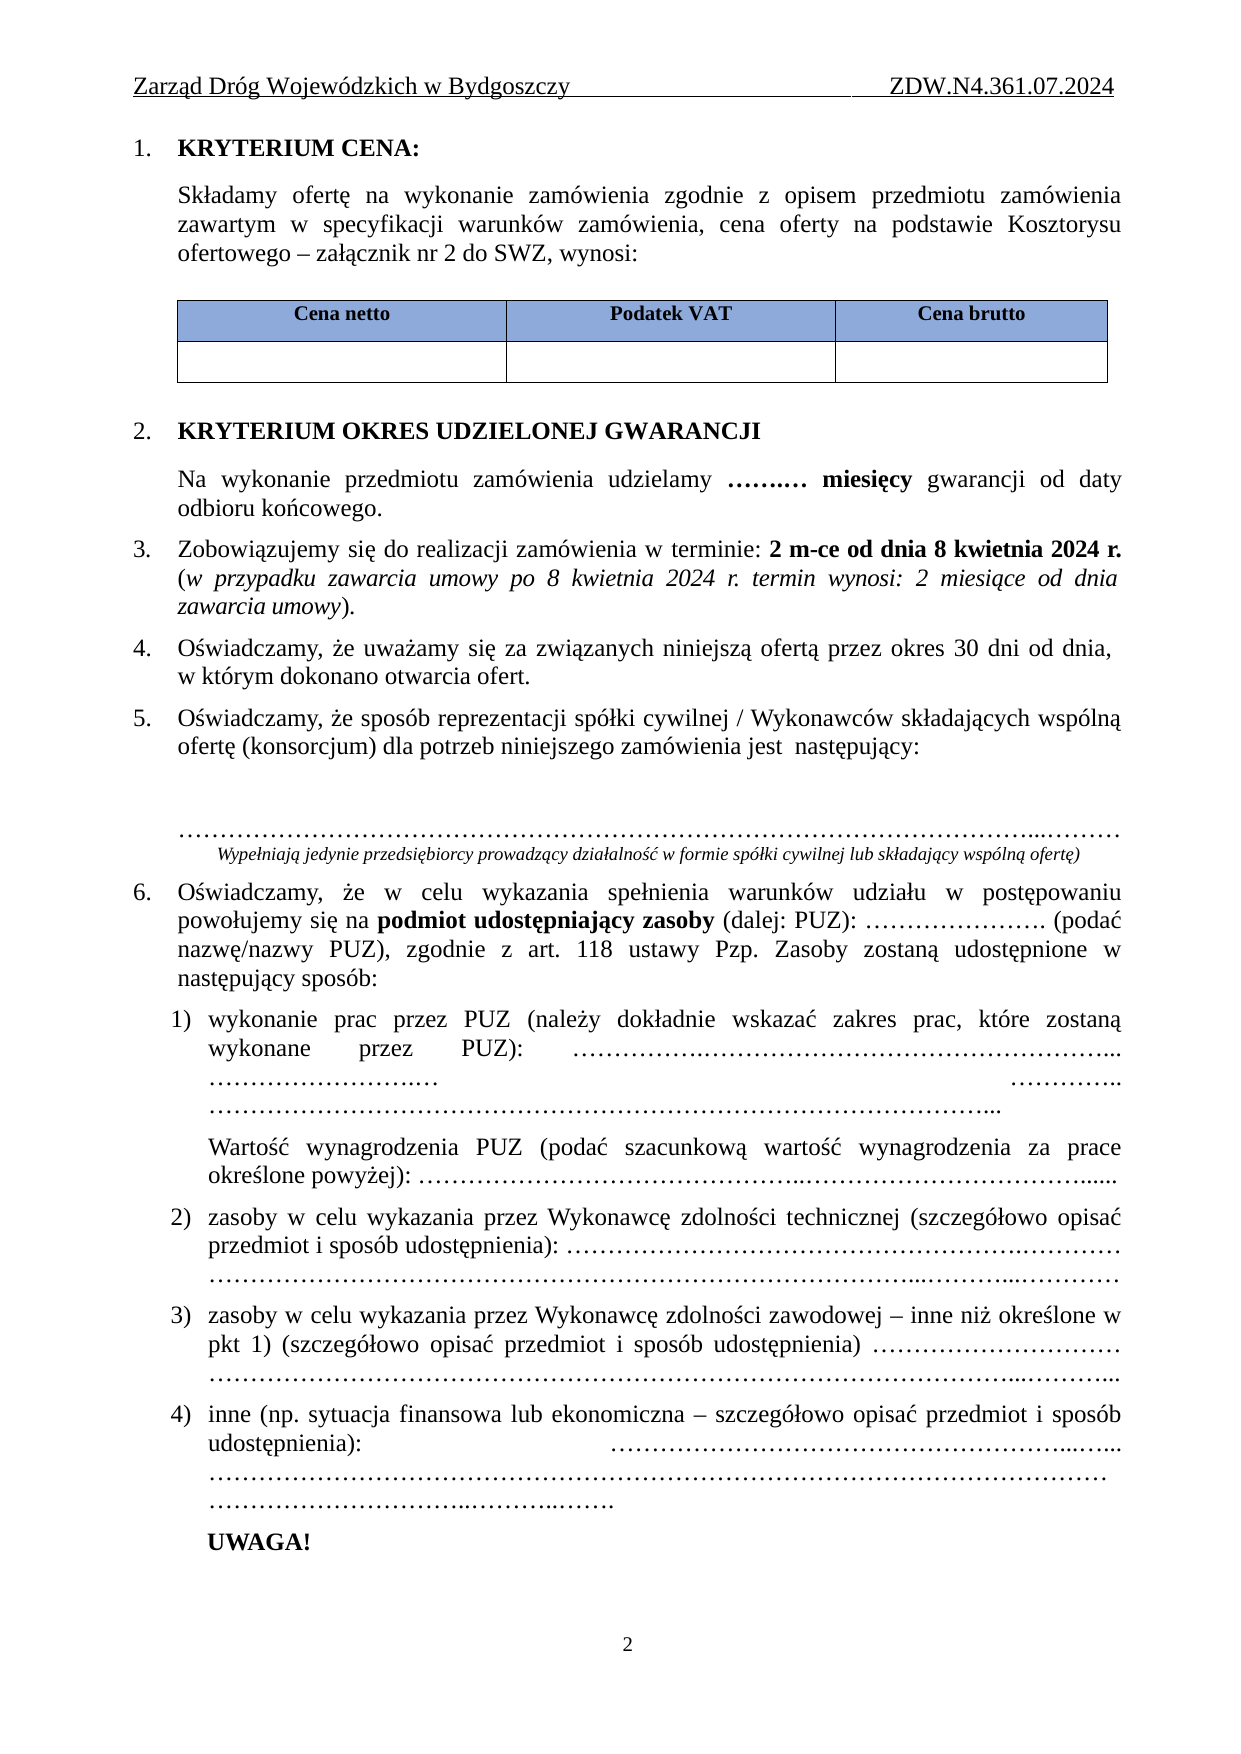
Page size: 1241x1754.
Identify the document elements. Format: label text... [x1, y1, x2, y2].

text …………………………………………………………………………………………...……… [177, 814, 1122, 843]
list 6. Oświadczamy, że w celu wykazania spełnienia warunków udziału w postępowaniu powołujemy się na podmiot udostępniający zasoby (dalej: PUZ): …………………. (podać nazwę/nazwy PUZ), zgodnie z art. 118 ustawy Pzp. Zasoby zostaną udostępnione w następujący sposób: [133, 877, 1122, 992]
list Zobowiązujemy się do realizacji zamówienia w terminie: 2 m-ce od dnia 8 kwietnia 2024 r. (w przypadku zawarcia umowy po 8 kwietnia 2024 r. termin wynosi: 2 miesiące od dnia zawarcia umowy). [133, 534, 1122, 620]
text Składamy ofertę na wykonanie zamówienia zgodnie z opisem przedmiotu zamówienia zawartym w specyfikacji warunków zamówienia, cena oferty na podstawie Kosztorysu ofertowego – załącznik nr 2 do SWZ, wynosi: [177, 181, 1122, 267]
list Oświadczamy, że sposób reprezentacji spółki cywilnej / Wykonawców składających wspólną ofertę (konsorcjum) dla potrzeb niniejszego zamówienia jest następujący: [133, 703, 1122, 760]
list KRYTERIUM OKRES UDZIELONEJ GWARANCJI [133, 416, 1122, 445]
list Oświadczamy, że uważamy się za związanych niniejszą ofertą przez okres 30 dni od dnia, w którym dokonano otwarcia ofert. [133, 633, 1122, 690]
list KRYTERIUM CENA: [133, 133, 1122, 162]
table_cell [836, 342, 1107, 382]
text Wypełniają jedynie przedsiębiorcy prowadzący działalność w formie spółki cywilnej lub składający wspólną ofertę) [177, 843, 1122, 864]
table_cell [178, 342, 506, 382]
list UWAGA! [207, 1527, 1122, 1556]
list zasoby w celu wykazania przez Wykonawcę zdolności technicznej (szczegółowo opisać przedmiot i sposób udostępnienia): ……………………………………………….………… …………………………………………………………………………...………...………… [170, 1202, 1122, 1288]
list inne (np. sytuacja finansowa lub ekonomiczna – szczegółowo opisać przedmiot i sposób udostępnienia): ………………………………………………...…...…………………………………………………………………………………………………………………………..………..……. [170, 1399, 1122, 1514]
table_header Cena brutto [836, 301, 1107, 341]
list wykonanie prac przez PUZ (należy dokładnie wskazać zakres prac, które zostaną wykonane przez PUZ): …………….…………………………………………...…………………….… …………..…………………………………………………………………………………... [170, 1004, 1122, 1119]
text Na wykonanie przedmiotu zamówienia udzielamy …….… miesięcy gwarancji od daty odbioru końcowego. [177, 464, 1122, 521]
list zasoby w celu wykazania przez Wykonawcę zdolności zawodowej – inne niż określone w pkt 1) (szczegółowo opisać przedmiot i sposób udostępnienia) ………………………… ……………………………………………………………………………………...………... [170, 1301, 1122, 1387]
table_header Cena netto [178, 301, 506, 341]
table_header Podatek VAT [507, 301, 835, 341]
table_cell [507, 342, 835, 382]
list Wartość wynagrodzenia PUZ (podać szacunkową wartość wynagrodzenia za prace określone powyżej): ………………………………………..……………………………...... [208, 1132, 1122, 1189]
